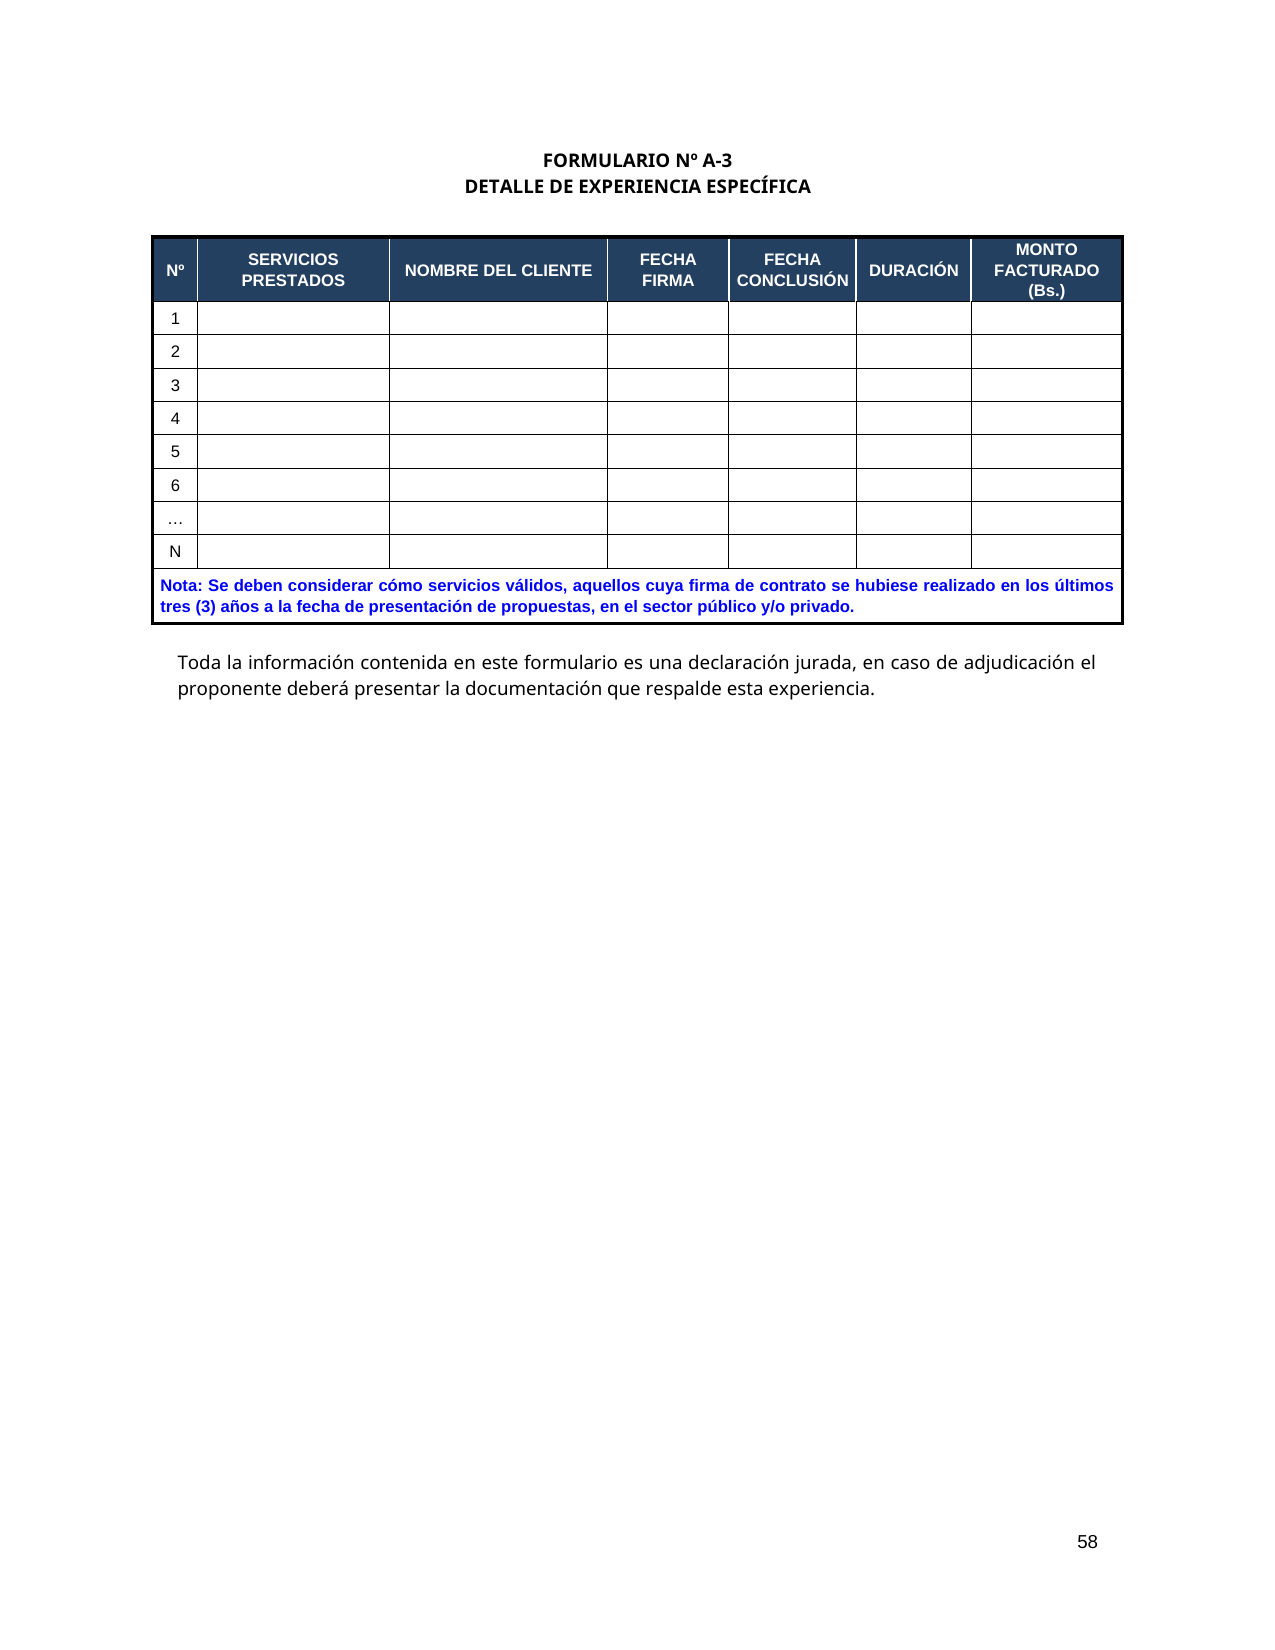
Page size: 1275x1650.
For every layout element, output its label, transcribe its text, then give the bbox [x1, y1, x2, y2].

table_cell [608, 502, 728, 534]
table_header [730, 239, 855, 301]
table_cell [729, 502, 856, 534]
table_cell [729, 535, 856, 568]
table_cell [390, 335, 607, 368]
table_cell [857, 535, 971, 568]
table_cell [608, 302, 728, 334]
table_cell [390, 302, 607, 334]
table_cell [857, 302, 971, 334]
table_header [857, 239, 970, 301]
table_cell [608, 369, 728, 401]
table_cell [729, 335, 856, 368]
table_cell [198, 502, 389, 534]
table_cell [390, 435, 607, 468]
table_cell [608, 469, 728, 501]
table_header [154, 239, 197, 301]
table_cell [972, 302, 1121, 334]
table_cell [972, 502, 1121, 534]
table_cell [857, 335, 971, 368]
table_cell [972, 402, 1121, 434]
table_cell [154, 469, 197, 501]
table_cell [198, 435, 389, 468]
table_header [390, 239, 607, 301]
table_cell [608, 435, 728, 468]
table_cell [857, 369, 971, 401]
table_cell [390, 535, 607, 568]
text Toda la información contenida en este formulario es una declaración jurada, en caso de adjudicación el proponente deberá presentar la documentación que respalde esta experiencia. [177, 649, 1098, 700]
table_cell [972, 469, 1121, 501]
text DETALLE DE EXPERIENCIA ESPECÍFICA [177, 173, 1098, 199]
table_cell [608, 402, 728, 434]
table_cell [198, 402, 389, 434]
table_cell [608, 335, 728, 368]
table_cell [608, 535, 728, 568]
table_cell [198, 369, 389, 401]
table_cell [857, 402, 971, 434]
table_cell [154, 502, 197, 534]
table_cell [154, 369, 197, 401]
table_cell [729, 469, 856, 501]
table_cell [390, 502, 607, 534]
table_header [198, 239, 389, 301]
text FORMULARIO Nº A-3 [177, 148, 1098, 173]
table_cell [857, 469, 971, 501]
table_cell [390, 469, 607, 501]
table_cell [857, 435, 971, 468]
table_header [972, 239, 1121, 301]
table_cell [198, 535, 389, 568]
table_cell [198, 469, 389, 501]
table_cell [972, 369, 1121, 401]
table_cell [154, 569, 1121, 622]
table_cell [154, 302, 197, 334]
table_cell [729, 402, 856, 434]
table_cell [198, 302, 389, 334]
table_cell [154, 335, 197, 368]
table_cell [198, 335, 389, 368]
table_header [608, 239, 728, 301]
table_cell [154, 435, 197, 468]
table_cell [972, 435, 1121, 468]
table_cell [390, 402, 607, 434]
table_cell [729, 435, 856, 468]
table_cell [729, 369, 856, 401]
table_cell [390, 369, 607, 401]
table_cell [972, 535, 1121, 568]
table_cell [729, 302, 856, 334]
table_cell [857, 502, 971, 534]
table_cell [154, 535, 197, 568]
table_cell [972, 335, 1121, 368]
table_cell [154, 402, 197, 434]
